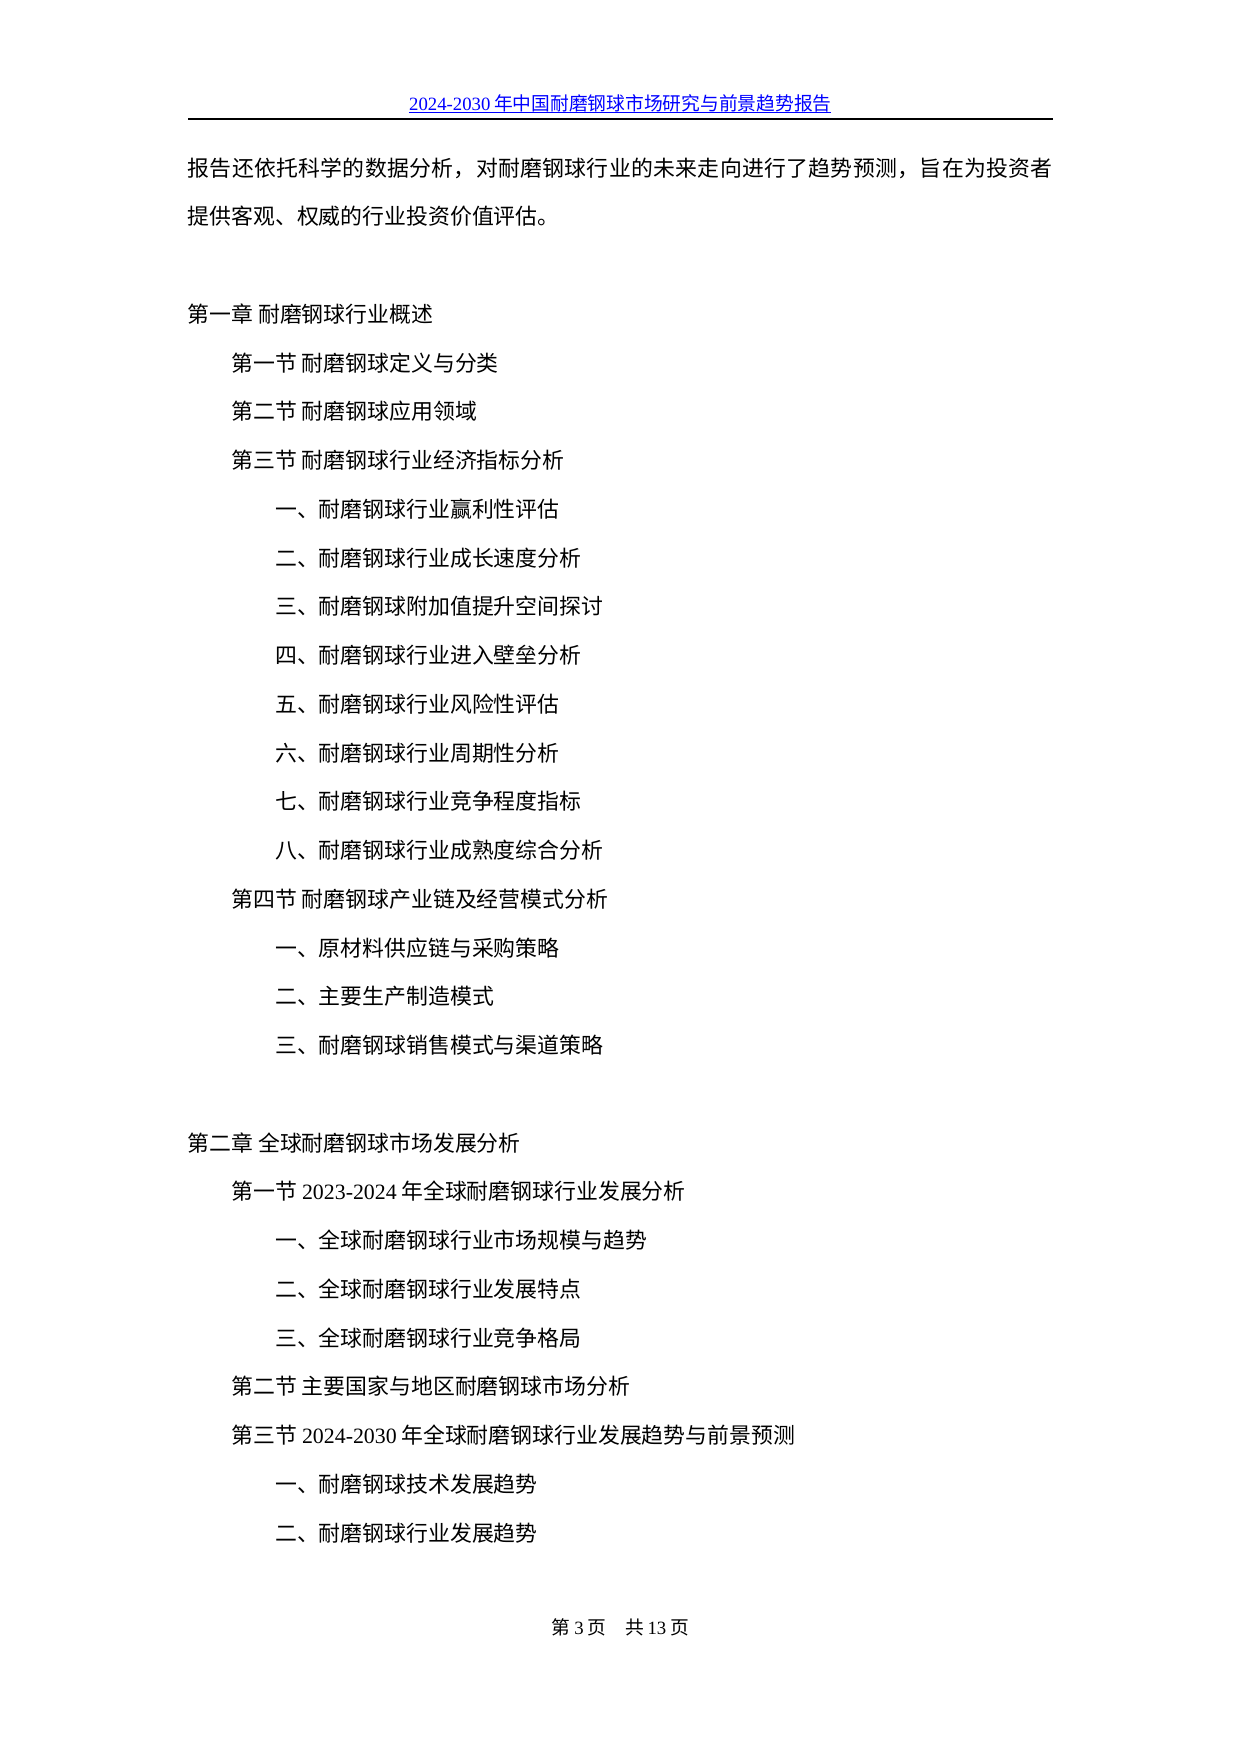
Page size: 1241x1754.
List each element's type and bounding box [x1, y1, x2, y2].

text [187, 150, 1053, 1548]
